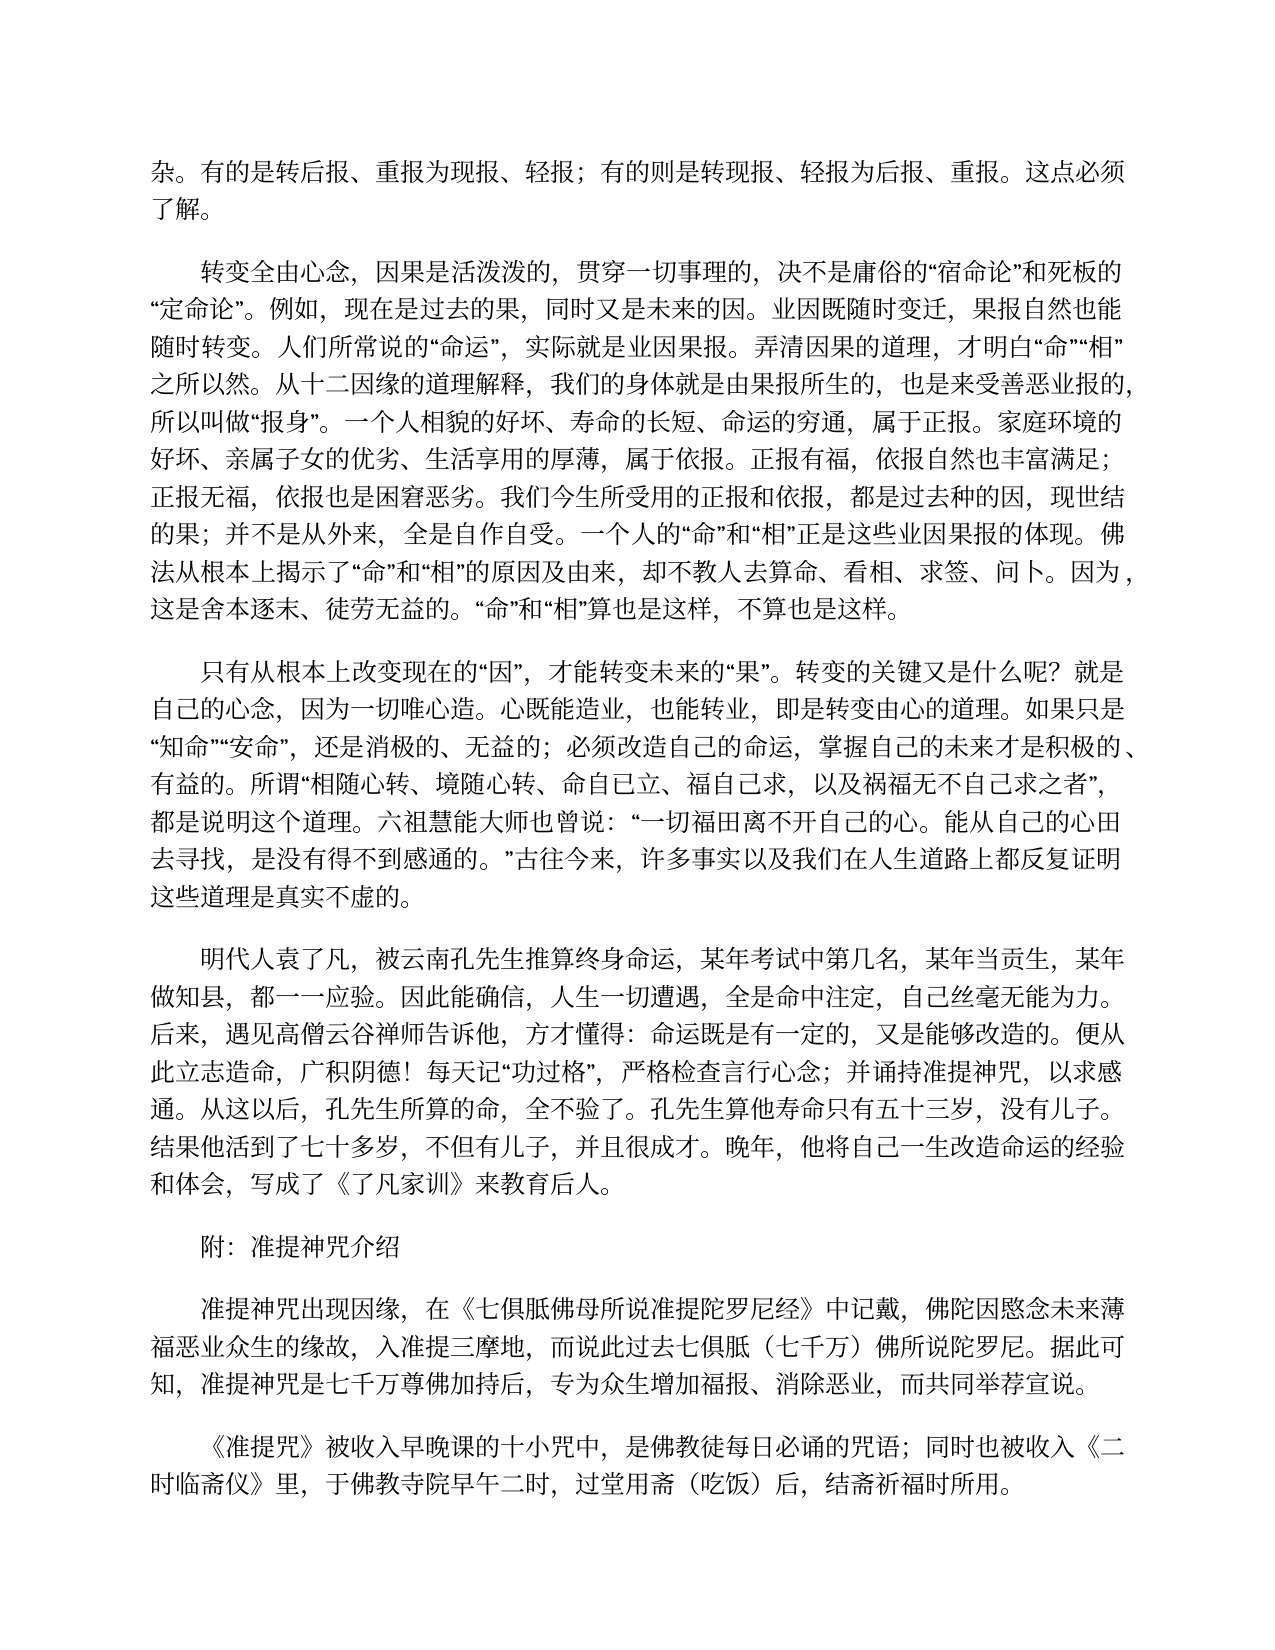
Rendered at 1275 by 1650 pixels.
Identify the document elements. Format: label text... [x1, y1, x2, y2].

text 转变全由心念，因果是活泼泼的，贯穿一切事理的，决不是庸俗的“宿命论”和死板的“定命论”。例如，现在是过去的果，同时又是未来的因。业因既随时变迁，果报自然也能随时转变。人们所常说的“命运”，实际就是业因果报。弄清因果的道理，才明白“命”“相”之所以然。从十二因缘的道理解释，我们的身体就是由果报所生的，也是来受善恶业报的，所以叫做“报身”。一个人相貌的好坏、寿命的长短、命运的穷通，属于正报。家庭环境的好坏、亲属子女的优劣、生活享用的厚薄，属于依报。正报有福，依报自然也丰富满足；正报无福，依报也是困窘恶劣。我们今生所受用的正报和依报，都是过去种的因，现世结的果；并不是从外来，全是自作自受。一个人的“命”和“相”正是这些业因果报的体现。佛法从根本上揭示了“命”和“相”的原因及由来，却不教人去算命、看相、求签、问卜。因为，这是舍本逐末、徒劳无益的。“命”和“相”算也是这样，不算也是这样。 [150, 250, 1125, 625]
text 只有从根本上改变现在的“因”，才能转变未来的“果”。转变的关键又是什么呢？就是自己的心念，因为一切唯心造。心既能造业，也能转业，即是转变由心的道理。如果只是“知命”“安命”，还是消极的、无益的；必须改造自己的命运，掌握自己的未来才是积极的、有益的。所谓“相随心转、境随心转、命自已立、福自己求，以及祸福无不自己求之者”，都是说明这个道理。六祖慧能大师也曾说：“一切福田离不开自己的心。能从自己的心田去寻找，是没有得不到感通的。”古往今来，许多事实以及我们在人生道路上都反复证明这些道理是真实不虚的。 [150, 650, 1125, 912]
text 附：准提神咒介绍 [150, 1225, 1125, 1262]
text 明代人袁了凡，被云南孔先生推算终身命运，某年考试中第几名，某年当贡生，某年做知县，都一一应验。因此能确信，人生一切遭遇，全是命中注定，自己丝毫无能为力。后来，遇见高僧云谷禅师告诉他，方才懂得：命运既是有一定的，又是能够改造的。便从此立志造命，广积阴德！每天记“功过格”，严格检查言行心念；并诵持准提神咒，以求感通。从这以后，孔先生所算的命，全不验了。孔先生算他寿命只有五十三岁，没有儿子。结果他活到了七十多岁，不但有儿子，并且很成才。晚年，他将自己一生改造命运的经验和体会，写成了《了凡家训》来教育后人。 [150, 937, 1125, 1200]
text 《准提咒》被收入早晚课的十小咒中，是佛教徒每日必诵的咒语；同时也被收入《二时临斋仪》里，于佛教寺院早午二时，过堂用斋（吃饭）后，结斋祈福时所用。 [150, 1425, 1125, 1500]
text 准提神咒出现因缘，在《七俱胝佛母所说准提陀罗尼经》中记戴，佛陀因愍念未来薄福恶业众生的缘故，入准提三摩地，而说此过去七俱胝（七千万）佛所说陀罗尼。据此可知，准提神咒是七千万尊佛加持后，专为众生增加福报、消除恶业，而共同举荐宣说。 [150, 1287, 1125, 1400]
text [150, 150, 1125, 225]
